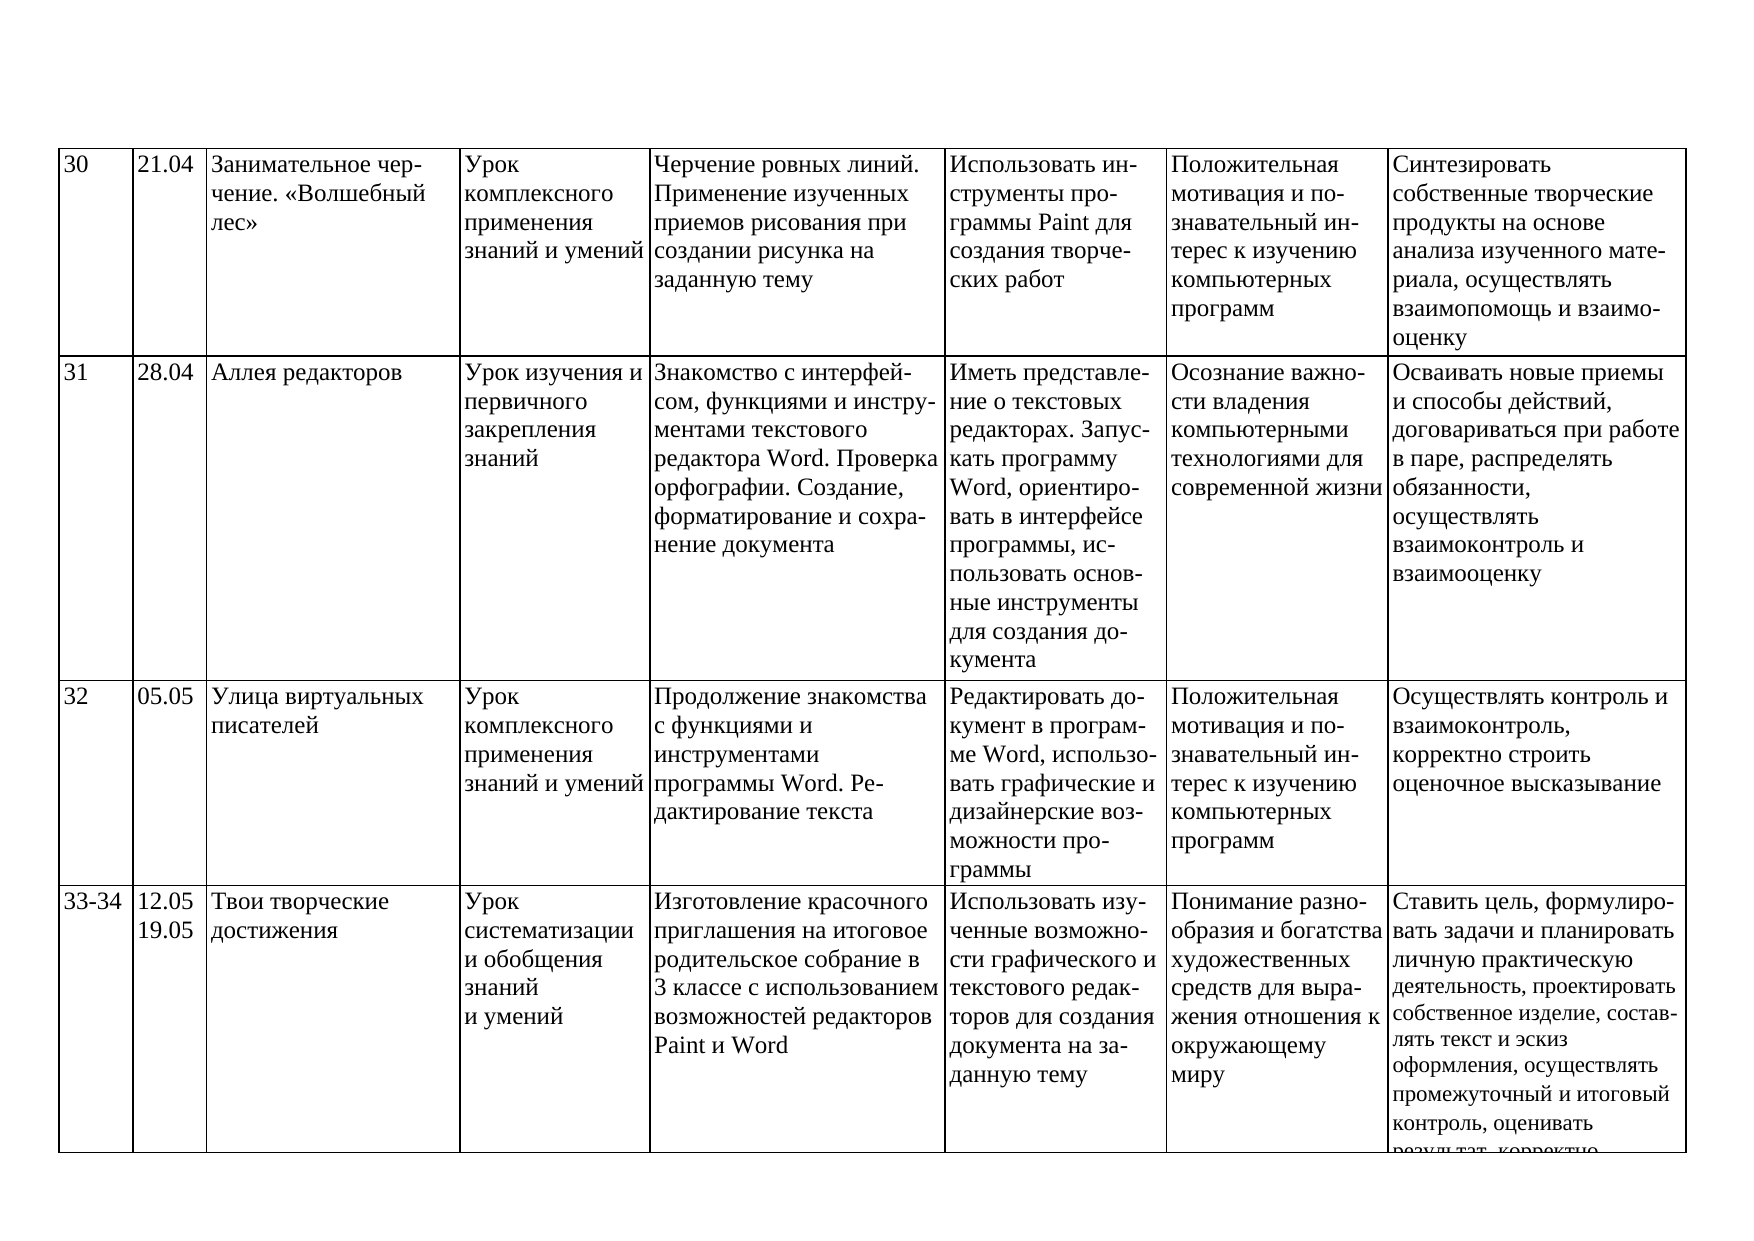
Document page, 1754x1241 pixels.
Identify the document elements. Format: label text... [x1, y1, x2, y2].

table_cell 31 [60, 357, 132, 680]
table_cell Урок изучения и первичного закрепления знаний [461, 357, 649, 680]
table_cell Использовать изученные возможности графического и текстового редакторов для создания документа на заданную тему [946, 886, 1166, 1151]
table_cell Продолжение знакомства с функциями и инструментами программы Word. Редактирование текста [651, 681, 944, 885]
table_cell Урок комплексного применения знаний и умений [461, 149, 649, 355]
table_cell Урок комплексного применения знаний и умений [461, 681, 649, 885]
table_cell 21.04 [134, 149, 206, 355]
table_cell Осознание важности владения компьютерными технологиями для современной жизни [1167, 357, 1387, 680]
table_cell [946, 149, 1166, 355]
table_cell 28.04 [134, 357, 206, 680]
table_cell 33-34 [60, 886, 132, 1151]
table_cell Улица виртуальных писателей [207, 681, 459, 885]
table_cell Положительная мотивация и познавательный интерес к изучению компьютерных программ [1167, 681, 1387, 885]
table_cell 12.05 19.05 [134, 886, 206, 1151]
table_cell Черчение ровных линий. Применение изученных приемов рисования при создании рисунка на заданную тему [651, 149, 944, 355]
table_cell Редактировать документ в программе Word, использовать графические и дизайнерские возможности программы [946, 681, 1166, 885]
table_cell 32 [60, 681, 132, 885]
table_cell Осуществлять контроль и взаимоконтроль, корректно строить оценочное высказывание [1389, 681, 1685, 885]
table_cell Урок систематизации и обобщения знаний и умений [461, 886, 649, 1151]
table_cell Иметь представление о текстовых редакторах. Запускать программу Word, ориентировать в интерфейсе программы, использовать основные инструменты для создания документа [946, 357, 1166, 680]
table_cell Твои творческие достижения [207, 886, 459, 1151]
table_cell Синтезировать собственные творческие продукты на основе анализа изученного материала, осуществлять взаимопомощь и взаимооценку [1389, 149, 1685, 355]
table_cell 05.05 [134, 681, 206, 885]
table_cell Осваивать новые приемы и способы действий, договариваться при работе в паре, распределять обязанности, осуществлять взаимоконтроль и взаимооценку [1389, 357, 1685, 680]
table_cell Изготовление красочного приглашения на итоговое родительское собрание в 3 классе с использованием возможностей редакторов Paint и Word [651, 886, 944, 1151]
table_cell Положительная мотивация и познавательный интерес к изучению компьютерных программ [1167, 149, 1387, 355]
table_cell Занимательное черчение. «Волшебный лес» [207, 149, 459, 355]
table_cell Ставить цель, формулиро-вать задачи и планировать личную практическую деятельность, проектировать собственное изделие, составлять текст и эскиз оформления, осуществлять промежуточный и итоговый контроль, оценивать результат, корректно строить оценочное высказывание [1389, 886, 1685, 1151]
table_cell 30 [60, 149, 132, 355]
table_cell Понимание разнообразия и богатства художественных средств для выражения отношения к окружающему миру [1167, 886, 1387, 1151]
table_cell Знакомство с интерфейсом, функциями и инструментами текстового редактора Word. Проверка орфографии. Создание, форматирование и сохранение документа [651, 357, 944, 680]
table_cell Аллея редакторов [207, 357, 459, 680]
